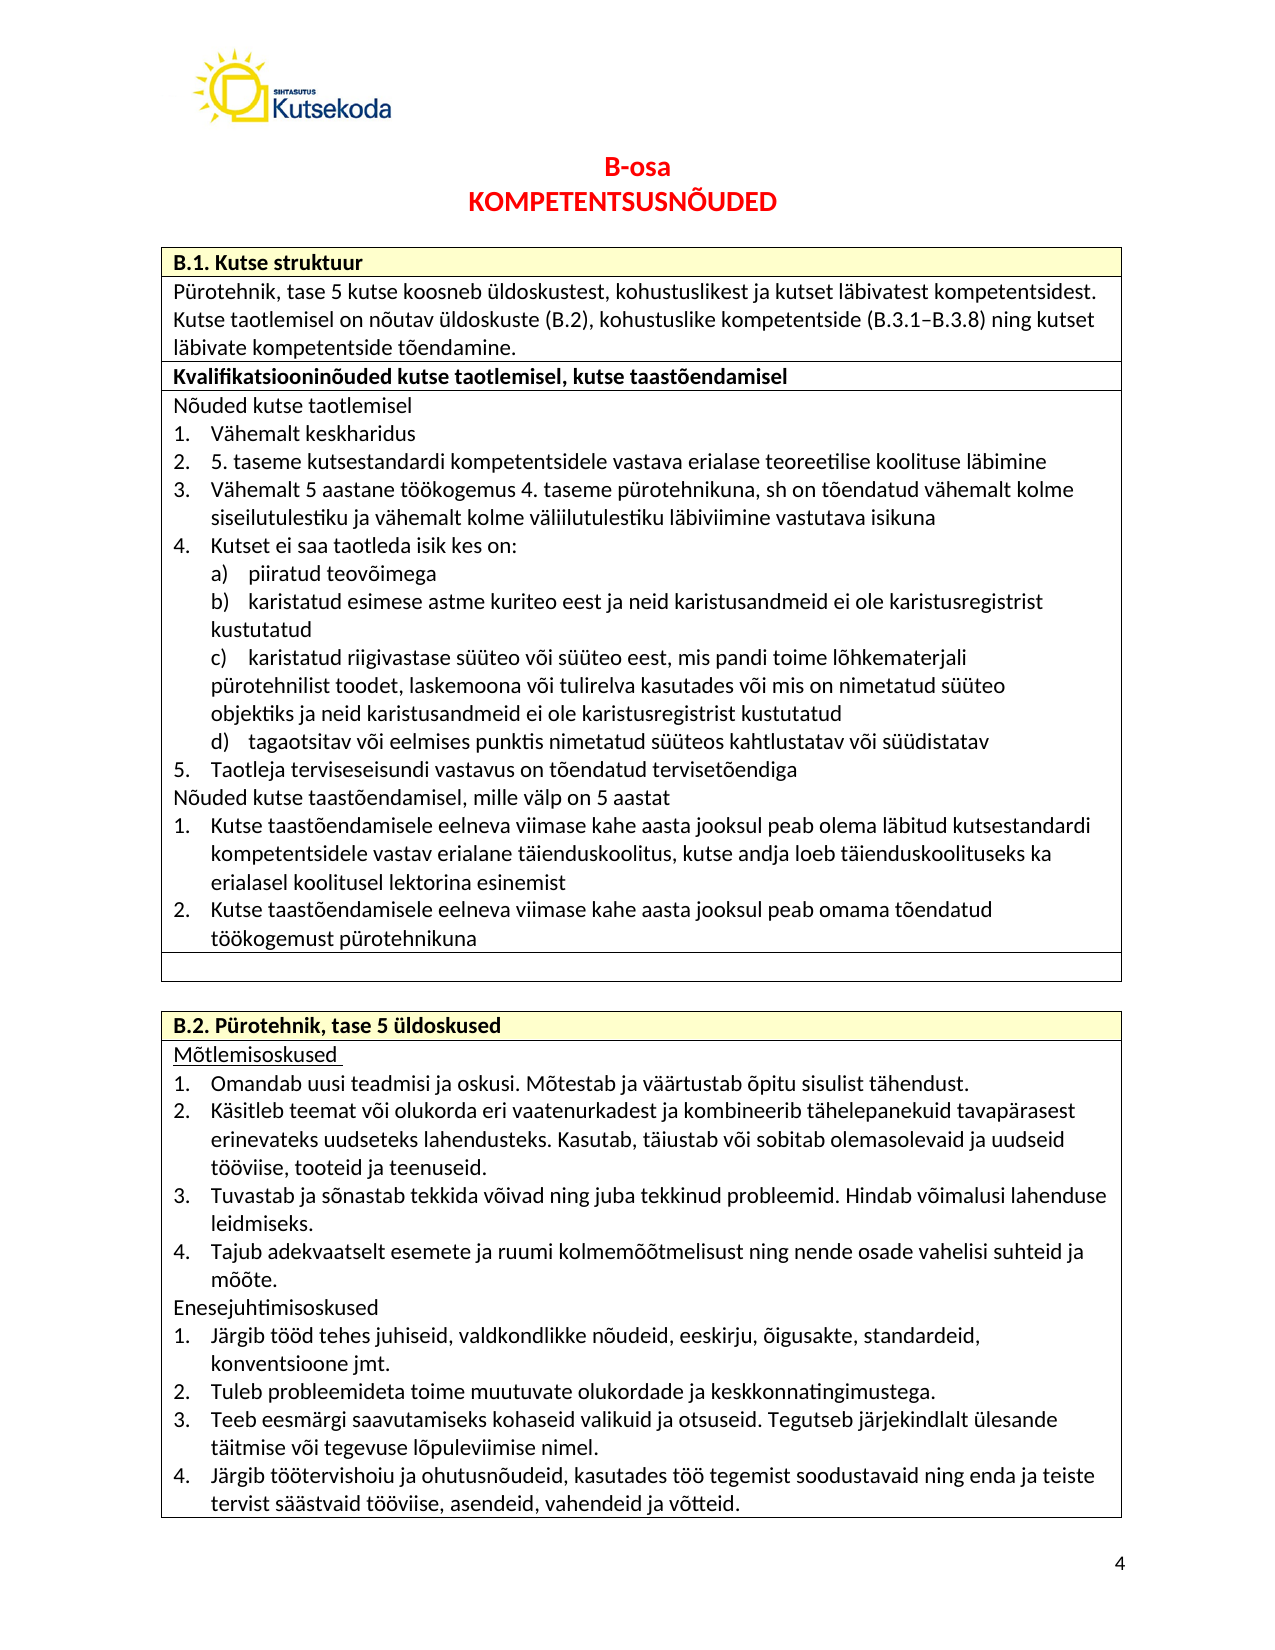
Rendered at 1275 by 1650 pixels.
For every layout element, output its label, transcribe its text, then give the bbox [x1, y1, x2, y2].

table_cell Kvalifikatsiooninõuded kutse taotlemisel, kutse taastõendamisel [162, 362, 1121, 390]
table_cell Nõuded kutse taotlemisel Vähemalt keskharidus 5. taseme kutsestandardi kompetentsidele vastava erialase teoreetilise koolituse läbimine Vähemalt 5 aastane töökogemus 4. taseme pürotehnikuna, sh on tõendatud vähemalt kolme siseilutulestiku ja vähemalt kolme väliilutulestiku läbiviimine vastutava isikuna Kutset ei saa taotleda isik kes on: piiratud teovõimega karistatud esimese astme kuriteo eest ja neid karistusandmeid ei ole karistusregistrist kustutatud karistatud riigivastase süüteo või süüteo eest, mis pandi toime lõhkematerjali pürotehnilist toodet, laskemoona või tulirelva kasutades või mis on nimetatud süüteo objektiks ja neid karistusandmeid ei ole karistusregistrist kustutatud tagaotsitav või eelmises punktis nimetatud süüteos kahtlustatav või süüdistatav Taotleja terviseseisundi vastavus on tõendatud tervisetõendiga Nõuded kutse taastõendamisel, mille välp on 5 aastat Kutse taastõendamisele eelneva viimase kahe aasta jooksul peab olema läbitud kutsestandardi kompetentsidele vastav erialane täienduskoolitus, kutse andja loeb täienduskoolituseks ka erialasel koolitusel lektorina esinemist Kutse taastõendamisele eelneva viimase kahe aasta jooksul peab omama tõendatud töökogemust pürotehnikuna [162, 391, 1121, 952]
table_header B.2. Pürotehnik, tase 5 üldoskused [162, 1012, 1121, 1039]
picture [150, 44, 433, 143]
table_header B.1. Kutse struktuur [162, 248, 1121, 276]
table_cell [162, 953, 1121, 981]
text KOMPETENTSUSNÕUDED [120, 183, 1125, 219]
text B-osa [150, 148, 1125, 183]
table_cell Pürotehnik, tase 5 kutse koosneb üldoskustest, kohustuslikest ja kutset läbivatest kompetentsidest. Kutse taotlemisel on nõutav üldoskuste (B.2), kohustuslike kompetentside (B.3.1–B.3.8) ning kutset läbivate kompetentside tõendamine. [162, 277, 1121, 361]
